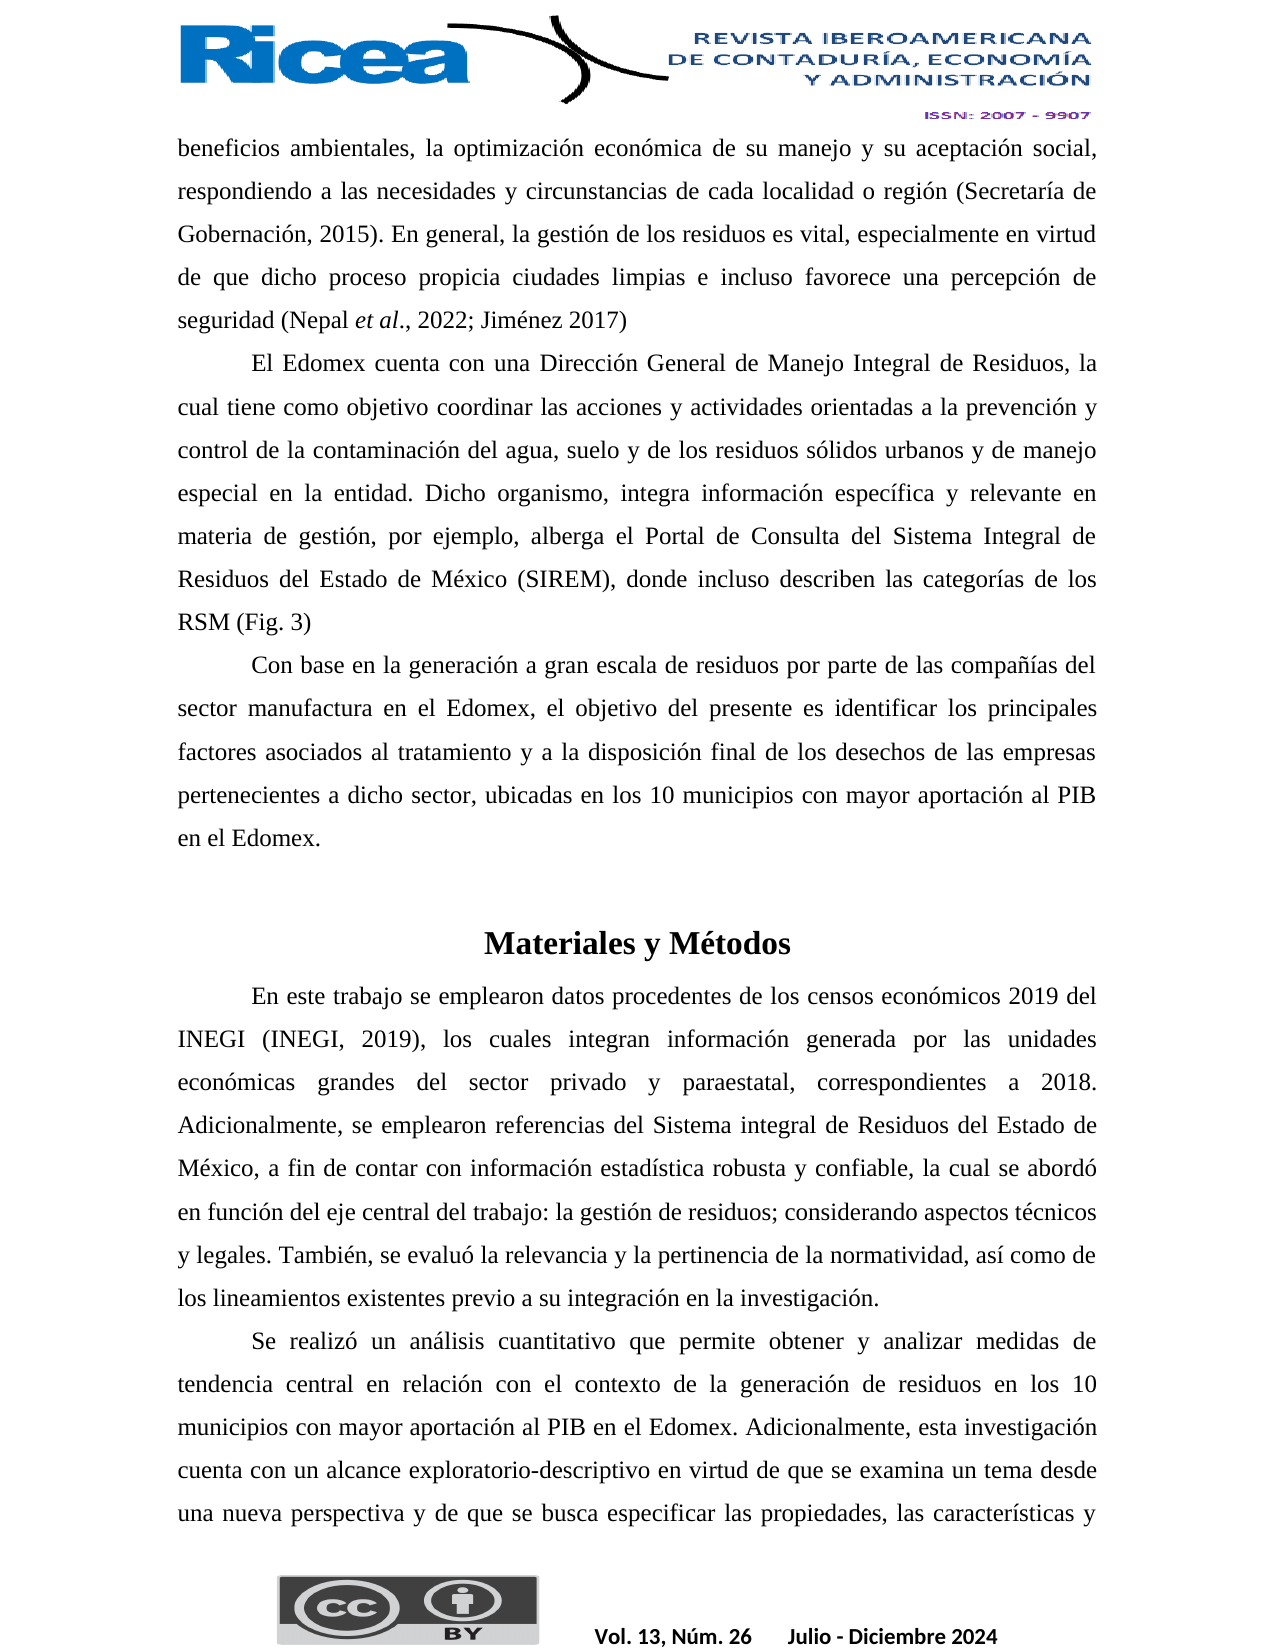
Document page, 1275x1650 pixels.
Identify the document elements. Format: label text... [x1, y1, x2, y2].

text Con base en la generación a gran escala de residuos por parte de las compañías del sector manufactura en el Edomex, el objetivo del presente es identificar los principales factores asociados al tratamiento y a la disposición final de los desechos de las empresas pertenecientes a dicho sector, ubicadas en los 10 municipios con mayor aportación al PIB en el Edomex. [177, 650, 1098, 852]
text El Edomex cuenta con una Dirección General de Manejo Integral de Residuos, la cual tiene como objetivo coordinar las acciones y actividades orientadas a la prevención y control de la contaminación del agua, suelo y de los residuos sólidos urbanos y de manejo especial en la entidad. Dicho organismo, integra información específica y relevante en materia de gestión, por ejemplo, alberga el Portal de Consulta del Sistema Integral de Residuos del Estado de México (SIREM), donde incluso describen las categorías de los RSM (Fig. 3) [177, 348, 1098, 636]
text En este trabajo se emplearon datos procedentes de los censos económicos 2019 del INEGI (INEGI, 2019), los cuales integran información generada por las unidades económicas grandes del sector privado y paraestatal, correspondientes a 2018. Adicionalmente, se emplearon referencias del Sistema integral de Residuos del Estado de México, a fin de contar con información estadística robusta y confiable, la cual se abordó en función del eje central del trabajo: la gestión de residuos; considerando aspectos técnicos y legales. También, se evaluó la relevancia y la pertinencia de la normatividad, así como de los lineamientos existentes previo a su integración en la investigación. [177, 981, 1098, 1312]
text Materiales y Métodos [177, 923, 1098, 962]
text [177, 1326, 1098, 1527]
picture [276, 1575, 540, 1645]
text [177, 133, 1098, 334]
